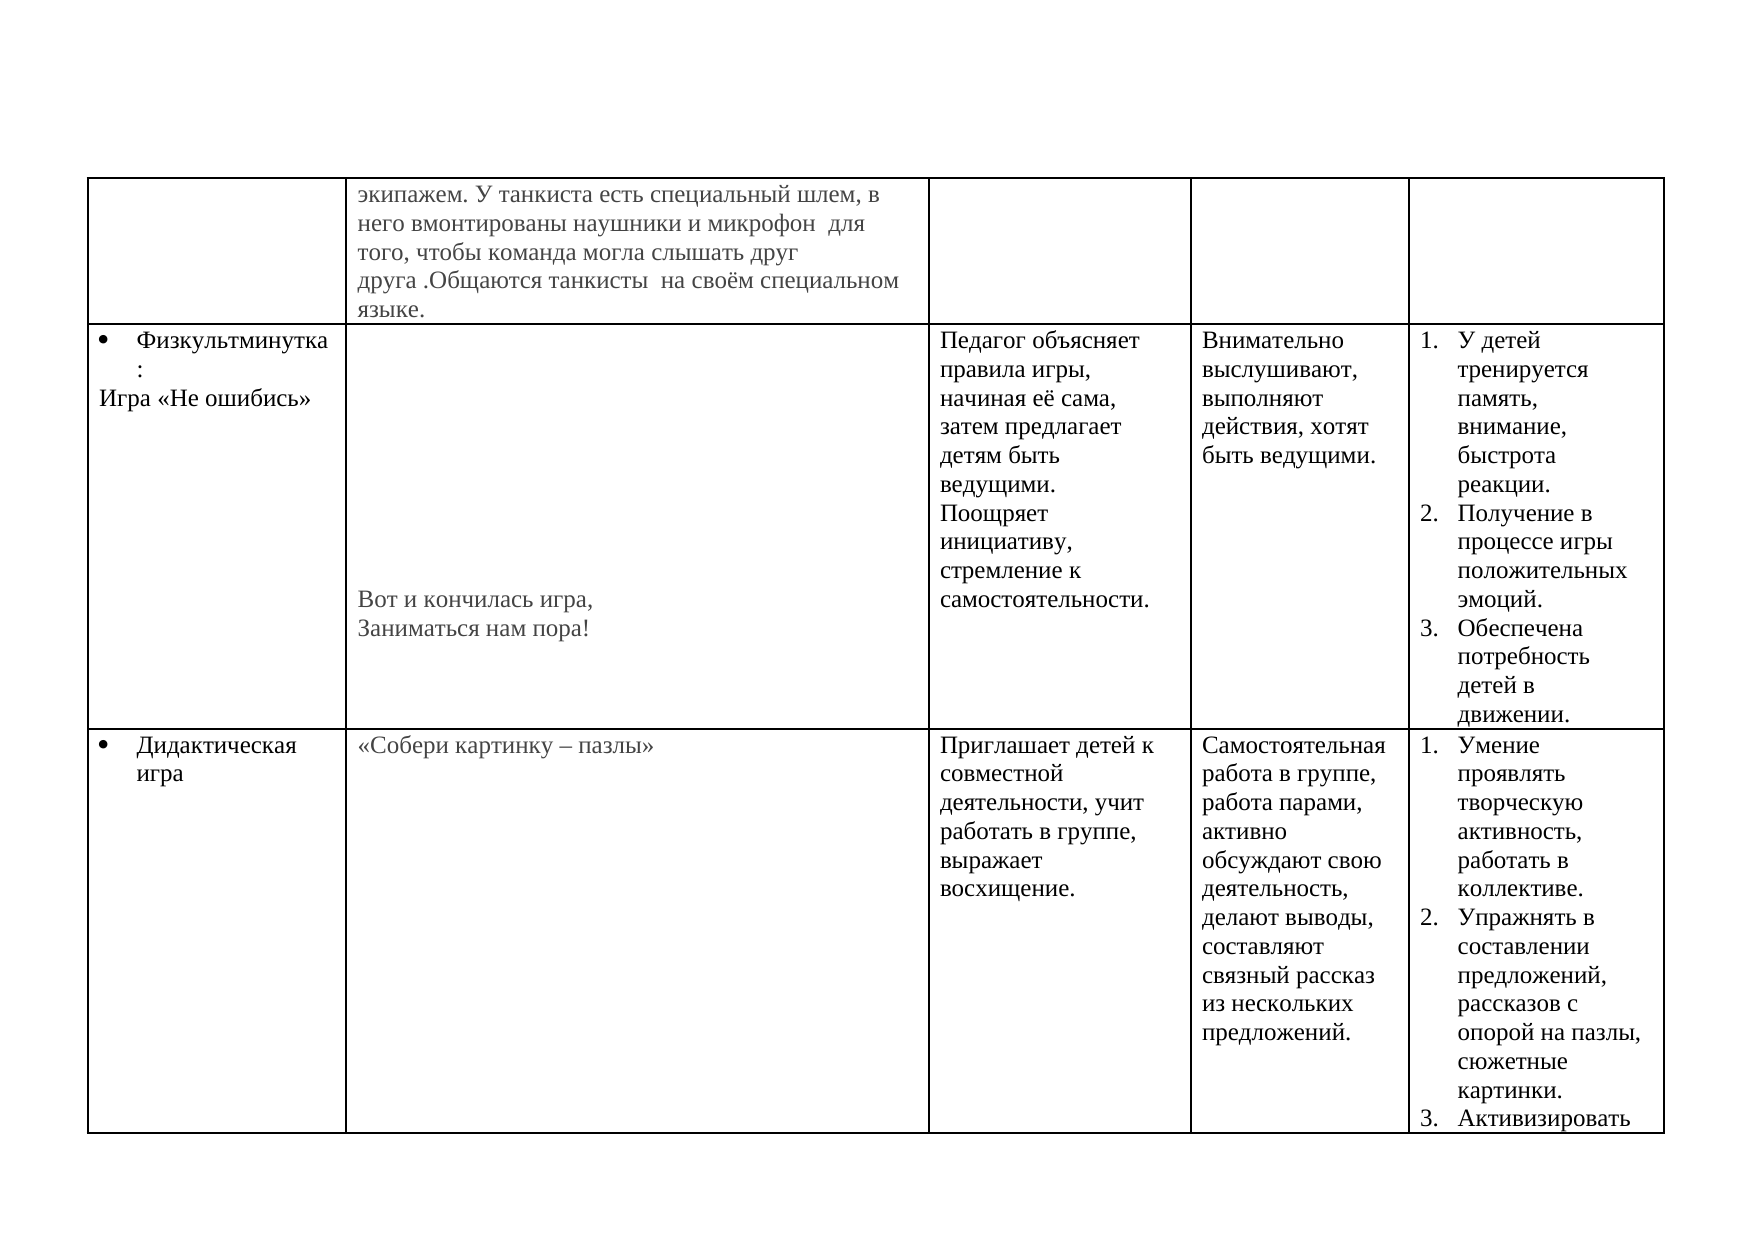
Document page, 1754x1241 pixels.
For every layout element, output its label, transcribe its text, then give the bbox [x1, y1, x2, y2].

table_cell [89, 179, 345, 323]
table_cell У детей тренируется память, внимание, быстрота реакции. Получение в процессе игры положительных эмоций. Обеспечена потребность детей в движении. [1410, 325, 1663, 728]
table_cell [1192, 730, 1408, 1132]
table_cell Внимательно выслушивают, выполняют действия, хотят быть ведущими. [1192, 325, 1408, 728]
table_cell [1410, 730, 1663, 1132]
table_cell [1192, 179, 1408, 323]
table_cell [347, 730, 928, 1132]
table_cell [930, 179, 1190, 323]
table_cell Вот и кончилась игра, Заниматься нам пора! [347, 325, 928, 728]
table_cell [347, 179, 928, 323]
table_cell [930, 730, 1190, 1132]
table_cell Физкультминутка: Игра «Не ошибись» [89, 325, 345, 728]
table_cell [1410, 179, 1663, 323]
table_cell Педагог объясняет правила игры, начиная её сама, затем предлагает детям быть ведущими. Поощряет инициативу, стремление к самостоятельности. [930, 325, 1190, 728]
table_cell Дидактическая игра [89, 730, 345, 1132]
